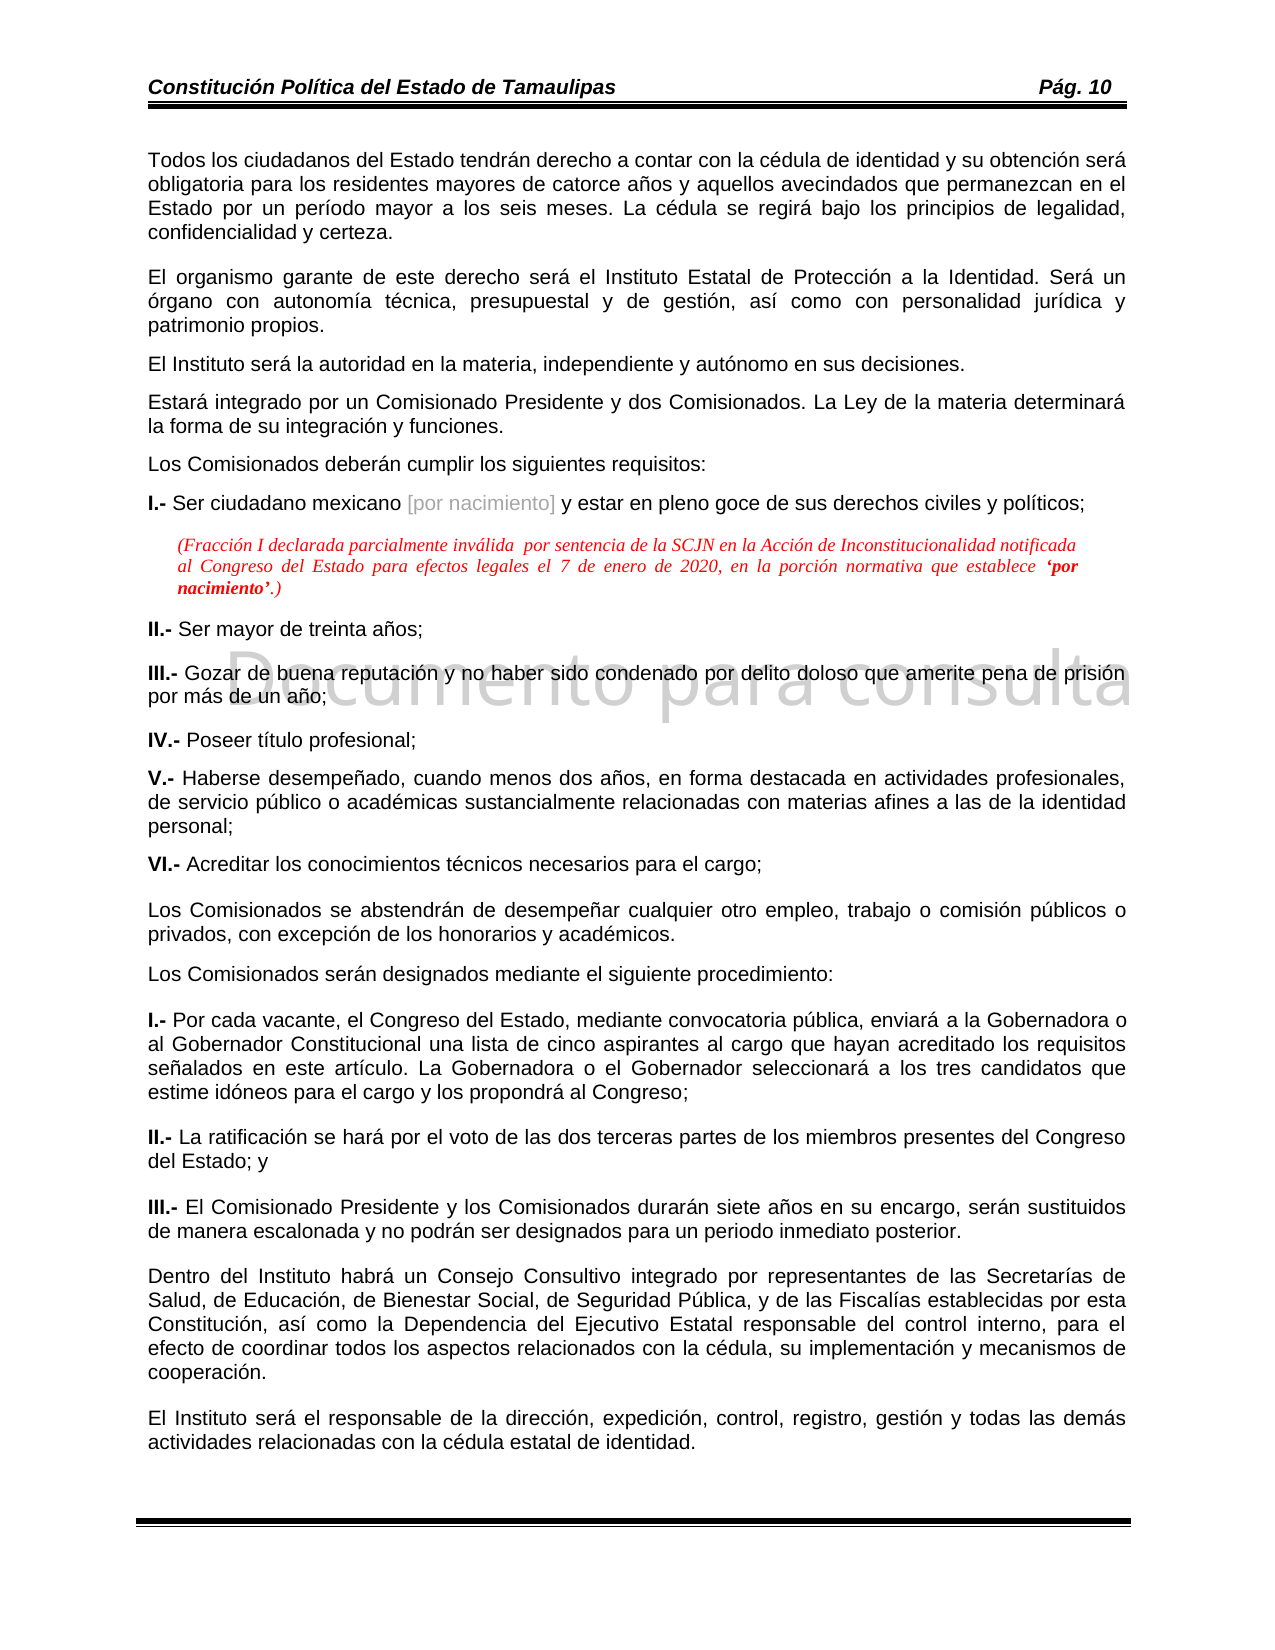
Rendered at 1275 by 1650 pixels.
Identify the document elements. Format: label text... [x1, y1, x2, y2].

text El organismo garante de este derecho será el Instituto Estatal de Protección a la Identidad. Será un órgano con autonomía técnica, presupuestal y de gestión, así como con personalidad jurídica y patrimonio propios. [148, 265, 1127, 337]
text IV.- Poseer título profesional; [148, 727, 1127, 751]
text Los Comisionados se abstendrán de desempeñar cualquier otro empleo, trabajo o comisión públicos o privados, con excepción de los honorarios y académicos. [148, 898, 1127, 946]
text I.- Ser ciudadano mexicano [por nacimiento] y estar en pleno goce de sus derechos civiles y políticos; [148, 490, 1127, 514]
text Dentro del Instituto habrá un Consejo Consultivo integrado por representantes de las Secretarías de Salud, de Educación, de Bienestar Social, de Seguridad Pública, y de las Fiscalías establecidas por esta Constitución, así como la Dependencia del Ejecutivo Estatal responsable del control interno, para el efecto de coordinar todos los aspectos relacionados con la cédula, su implementación y mecanismos de cooperación. [148, 1264, 1127, 1384]
text El Instituto será el responsable de la dirección, expedición, control, registro, gestión y todas las demás actividades relacionadas con la cédula estatal de identidad. [148, 1406, 1127, 1453]
text Estará integrado por un Comisionado Presidente y dos Comisionados. La Ley de la materia determinará la forma de su integración y funciones. [148, 390, 1127, 438]
text Los Comisionados serán designados mediante el siguiente procedimiento: [148, 962, 1127, 986]
text I.- Por cada vacante, el Congreso del Estado, mediante convocatoria pública, enviará a la Gobernadora o al Gobernador Constitucional una lista de cinco aspirantes al cargo que hayan acreditado los requisitos señalados en este artículo. La Gobernadora o el Gobernador seleccionará a los tres candidatos que estime idóneos para el cargo y los propondrá al Congreso; [148, 1008, 1127, 1104]
text II.- Ser mayor de treinta años; [148, 617, 1127, 641]
text VI.- Acreditar los conocimientos técnicos necesarios para el cargo; [148, 852, 1127, 876]
text V.- Haberse desempeñado, cuando menos dos años, en forma destacada en actividades profesionales, de servicio público o académicas sustancialmente relacionadas con materias afines a las de la identidad personal; [148, 766, 1127, 838]
text Los Comisionados deberán cumplir los siguientes requisitos: [148, 452, 1127, 476]
text III.- Gozar de buena reputación y no haber sido condenado por delito doloso que amerite pena de prisión por más de un año; [148, 660, 1127, 708]
text II.- La ratificación se hará por el voto de las dos terceras partes de los miembros presentes del Congreso del Estado; y [148, 1125, 1127, 1173]
text (Fracción I declarada parcialmente inválida por sentencia de la SCJN en la Acción de Inconstitucionalidad notificada al Congreso del Estado para efectos legales el 7 de enero de 2020, en la porción normativa que establece ‘por nacimiento’.) [177, 533, 1078, 598]
text III.- El Comisionado Presidente y los Comisionados durarán siete años en su encargo, serán sustituidos de manera escalonada y no podrán ser designados para un periodo inmediato posterior. [148, 1195, 1127, 1243]
text El Instituto será la autoridad en la materia, independiente y autónomo en sus decisiones. [148, 351, 1127, 375]
text Todos los ciudadanos del Estado tendrán derecho a contar con la cédula de identidad y su obtención será obligatoria para los residentes mayores de catorce años y aquellos avecindados que permanezcan en el Estado por un período mayor a los seis meses. La cédula se regirá bajo los principios de legalidad, confidencialidad y certeza. [148, 148, 1127, 243]
